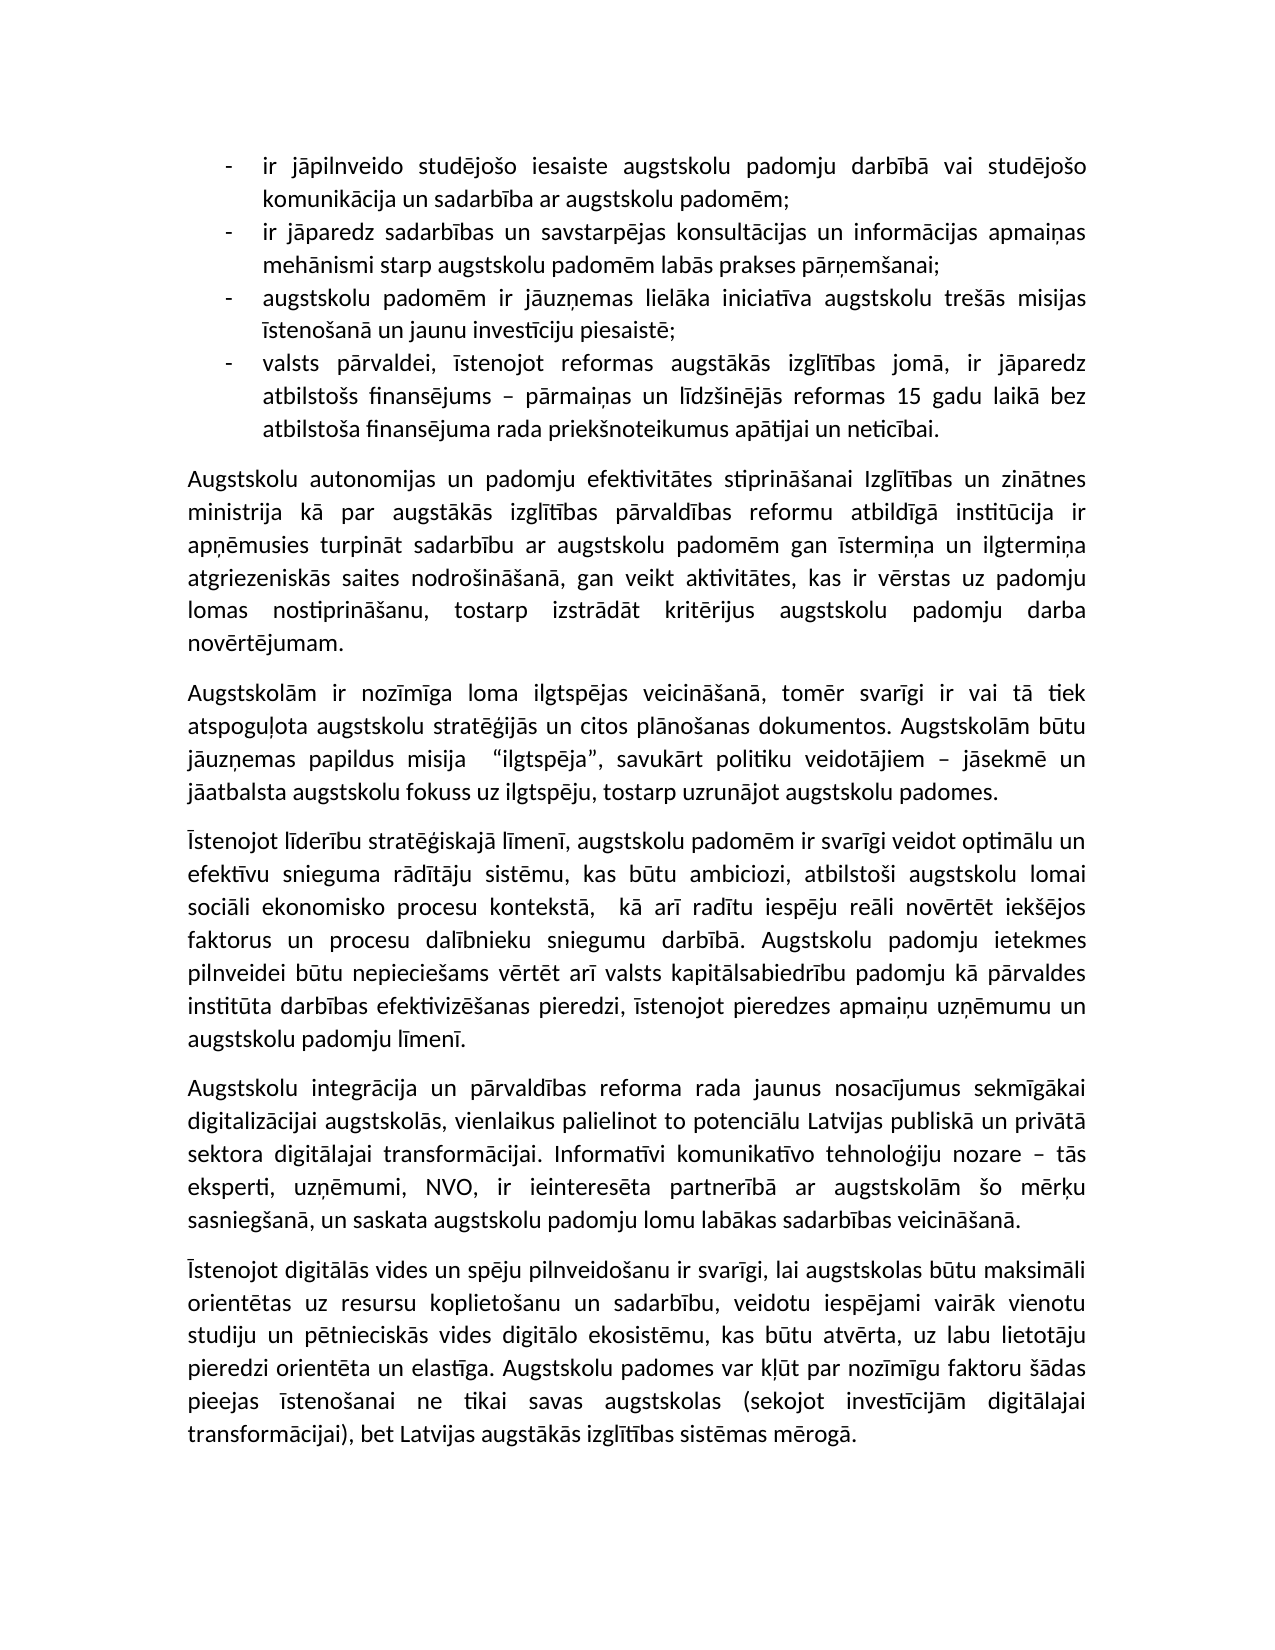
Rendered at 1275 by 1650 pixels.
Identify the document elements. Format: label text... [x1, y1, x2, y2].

text Īstenojot līderību stratēģiskajā līmenī, augstskolu padomēm ir svarīgi veidot optimālu un efektīvu snieguma rādītāju sistēmu, kas būtu ambiciozi, atbilstoši augstskolu lomai sociāli ekonomisko procesu kontekstā, kā arī radītu iespēju reāli novērtēt iekšējos faktorus un procesu dalībnieku sniegumu darbībā. Augstskolu padomju ietekmes pilnveidei būtu nepieciešams vērtēt arī valsts kapitālsabiedrību padomju kā pārvaldes institūta darbības efektivizēšanas pieredzi, īstenojot pieredzes apmaiņu uzņēmumu un augstskolu padomju līmenī. [187, 825, 1087, 1053]
list valsts pārvaldei, īstenojot reformas augstākās izglītības jomā, ir jāparedz atbilstošs finansējums – pārmaiņas un līdzšinējās reformas 15 gadu laikā bez atbilstoša finansējuma rada priekšnoteikumus apātijai un neticībai. [225, 347, 1087, 444]
list ir jāparedz sadarbības un savstarpējas konsultācijas un informācijas apmaiņas mehānismi starp augstskolu padomēm labās prakses pārņemšanai; [225, 216, 1087, 279]
text Augstskolu autonomijas un padomju efektivitātes stiprināšanai Izglītības un zinātnes ministrija kā par augstākās izglītības pārvaldības reformu atbildīgā institūcija ir apņēmusies turpināt sadarbību ar augstskolu padomēm gan īstermiņa un ilgtermiņa atgriezeniskās saites nodrošināšanā, gan veikt aktivitātes, kas ir vērstas uz padomju lomas nostiprināšanu, tostarp izstrādāt kritērijus augstskolu padomju darba novērtējumam. [187, 463, 1087, 658]
text Īstenojot digitālās vides un spēju pilnveidošanu ir svarīgi, lai augstskolas būtu maksimāli orientētas uz resursu koplietošanu un sadarbību, veidotu iespējami vairāk vienotu studiju un pētnieciskās vides digitālo ekosistēmu, kas būtu atvērta, uz labu lietotāju pieredzi orientēta un elastīga. Augstskolu padomes var kļūt par nozīmīgu faktoru šādas pieejas īstenošanai ne tikai savas augstskolas (sekojot investīcijām digitālajai transformācijai), bet Latvijas augstākās izglītības sistēmas mērogā. [187, 1254, 1087, 1449]
list ir jāpilnveido studējošo iesaiste augstskolu padomju darbībā vai studējošo komunikācija un sadarbība ar augstskolu padomēm; [225, 150, 1087, 213]
list augstskolu padomēm ir jāuzņemas lielāka iniciatīva augstskolu trešās misijas īstenošanā un jaunu investīciju piesaistē; [225, 282, 1087, 345]
text Augstskolām ir nozīmīga loma ilgtspējas veicināšanā, tomēr svarīgi ir vai tā tiek atspoguļota augstskolu stratēģijās un citos plānošanas dokumentos. Augstskolām būtu jāuzņemas papildus misija “ilgtspēja”, savukārt politiku veidotājiem – jāsekmē un jāatbalsta augstskolu fokuss uz ilgtspēju, tostarp uzrunājot augstskolu padomes. [187, 677, 1087, 806]
text Augstskolu integrācija un pārvaldības reforma rada jaunus nosacījumus sekmīgākai digitalizācijai augstskolās, vienlaikus palielinot to potenciālu Latvijas publiskā un privātā sektora digitālajai transformācijai. Informatīvi komunikatīvo tehnoloģiju nozare – tās eksperti, uzņēmumi, NVO, ir ieinteresēta partnerībā ar augstskolām šo mērķu sasniegšanā, un saskata augstskolu padomju lomu labākas sadarbības veicināšanā. [187, 1072, 1087, 1235]
